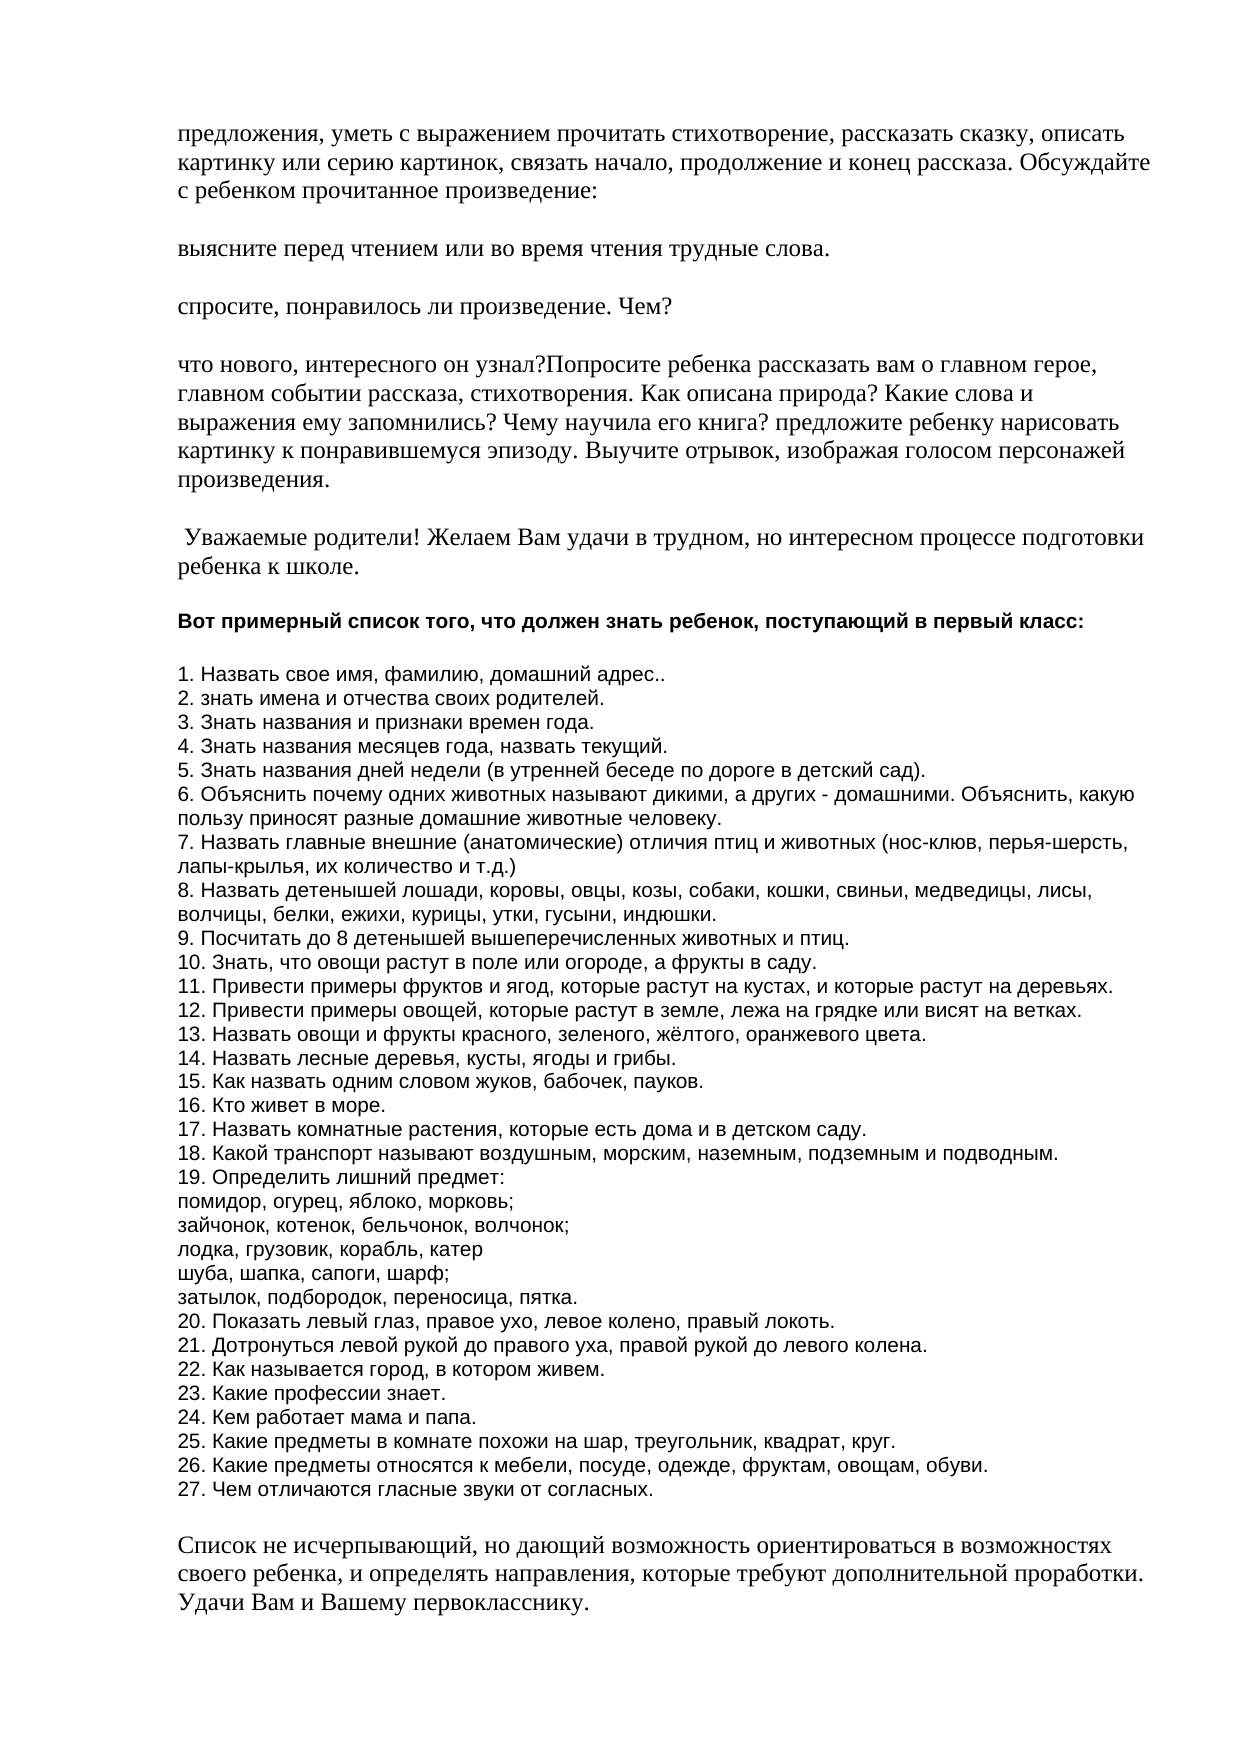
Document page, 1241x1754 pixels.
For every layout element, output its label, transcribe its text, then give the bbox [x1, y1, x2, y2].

text выясните перед чтением или во время чтения трудные слова. [177, 233, 1152, 262]
text Список не исчерпывающий, но дающий возможность ориентироваться в возможностях своего ребенка, и определять направления, которые требуют дополнительной проработки. Удачи Вам и Вашему первокласснику. [177, 1530, 1152, 1616]
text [177, 118, 1152, 204]
text что нового, интересного он узнал?Попросите ребенка рассказать вам о главном герое, главном событии рассказа, стихотворения. Как описана природа? Какие слова и выражения ему запомнились? Чему научила его книга? предложите ребенку нарисовать картинку к понравившемуся эпизоду. Выучите отрывок, изображая голосом персонажей произведения. [177, 349, 1152, 493]
text Уважаемые родители! Желаем Вам удачи в трудном, но интересном процессе подготовки ребенка к школе. [177, 522, 1152, 580]
text спросите, понравилось ли произведение. Чем? [177, 291, 1152, 320]
text 1. Назвать свое имя, фамилию, домашний адрес.. 2. знать имена и отчества своих родителей. 3. Знать названия и признаки времен года. 4. Знать названия месяцев года, назвать текущий. 5. Знать названия дней недели (в утренней беседе по дороге в детский сад). 6. Объяснить почему одних животных называют дикими, а других - домашними. Объяснить, какую пользу приносят разные домашние животные человеку. 7. Назвать главные внешние (анатомические) отличия птиц и животных (нос-клюв, перья-шерсть, лапы-крылья, их количество и т.д.) 8. Назвать детенышей лошади, коровы, овцы, козы, собаки, кошки, свиньи, медведицы, лисы, волчицы, белки, ежихи, курицы, утки, гусыни, индюшки. 9. Посчитать до 8 детенышей вышеперечисленных животных и птиц. 10. Знать, что овощи растут в поле или огороде, а фрукты в саду. 11. Привести примеры фруктов и ягод, которые растут на кустах, и которые растут на деревьях. 12. Привести примеры овощей, которые растут в земле, лежа на грядке или висят на ветках. 13. Назвать овощи и фрукты красного, зеленого, жёлтого, оранжевого цвета. 14. Назвать лесные деревья, кусты, ягоды и грибы. 15. Как назвать одним словом жуков, бабочек, пауков. 16. Кто живет в море. 17. Назвать комнатные растения, которые есть дома и в детском саду. 18. Какой транспорт называют воздушным, морским, наземным, подземным и подводным. 19. Определить лишний предмет: помидор, огурец, яблоко, морковь; зайчонок, котенок, бельчонок, волчонок; лодка, грузовик, корабль, катер шуба, шапка, сапоги, шарф; затылок, подбородок, переносица, пятка. 20. Показать левый глаз, правое ухо, левое колено, правый локоть. 21. Дотронуться левой рукой до правого уха, правой рукой до левого колена. 22. Как называется город, в котором живем. 23. Какие профессии знает. 24. Кем работает мама и папа. 25. Какие предметы в комнате похожи на шар, треугольник, квадрат, круг. 26. Какие предметы относятся к мебели, посуде, одежде, фруктам, овощам, обуви. 27. Чем отличаются гласные звуки от согласных. [177, 662, 1152, 1501]
text Вот примерный список того, что должен знать ребенок, поступающий в первый класс: [177, 609, 1152, 633]
